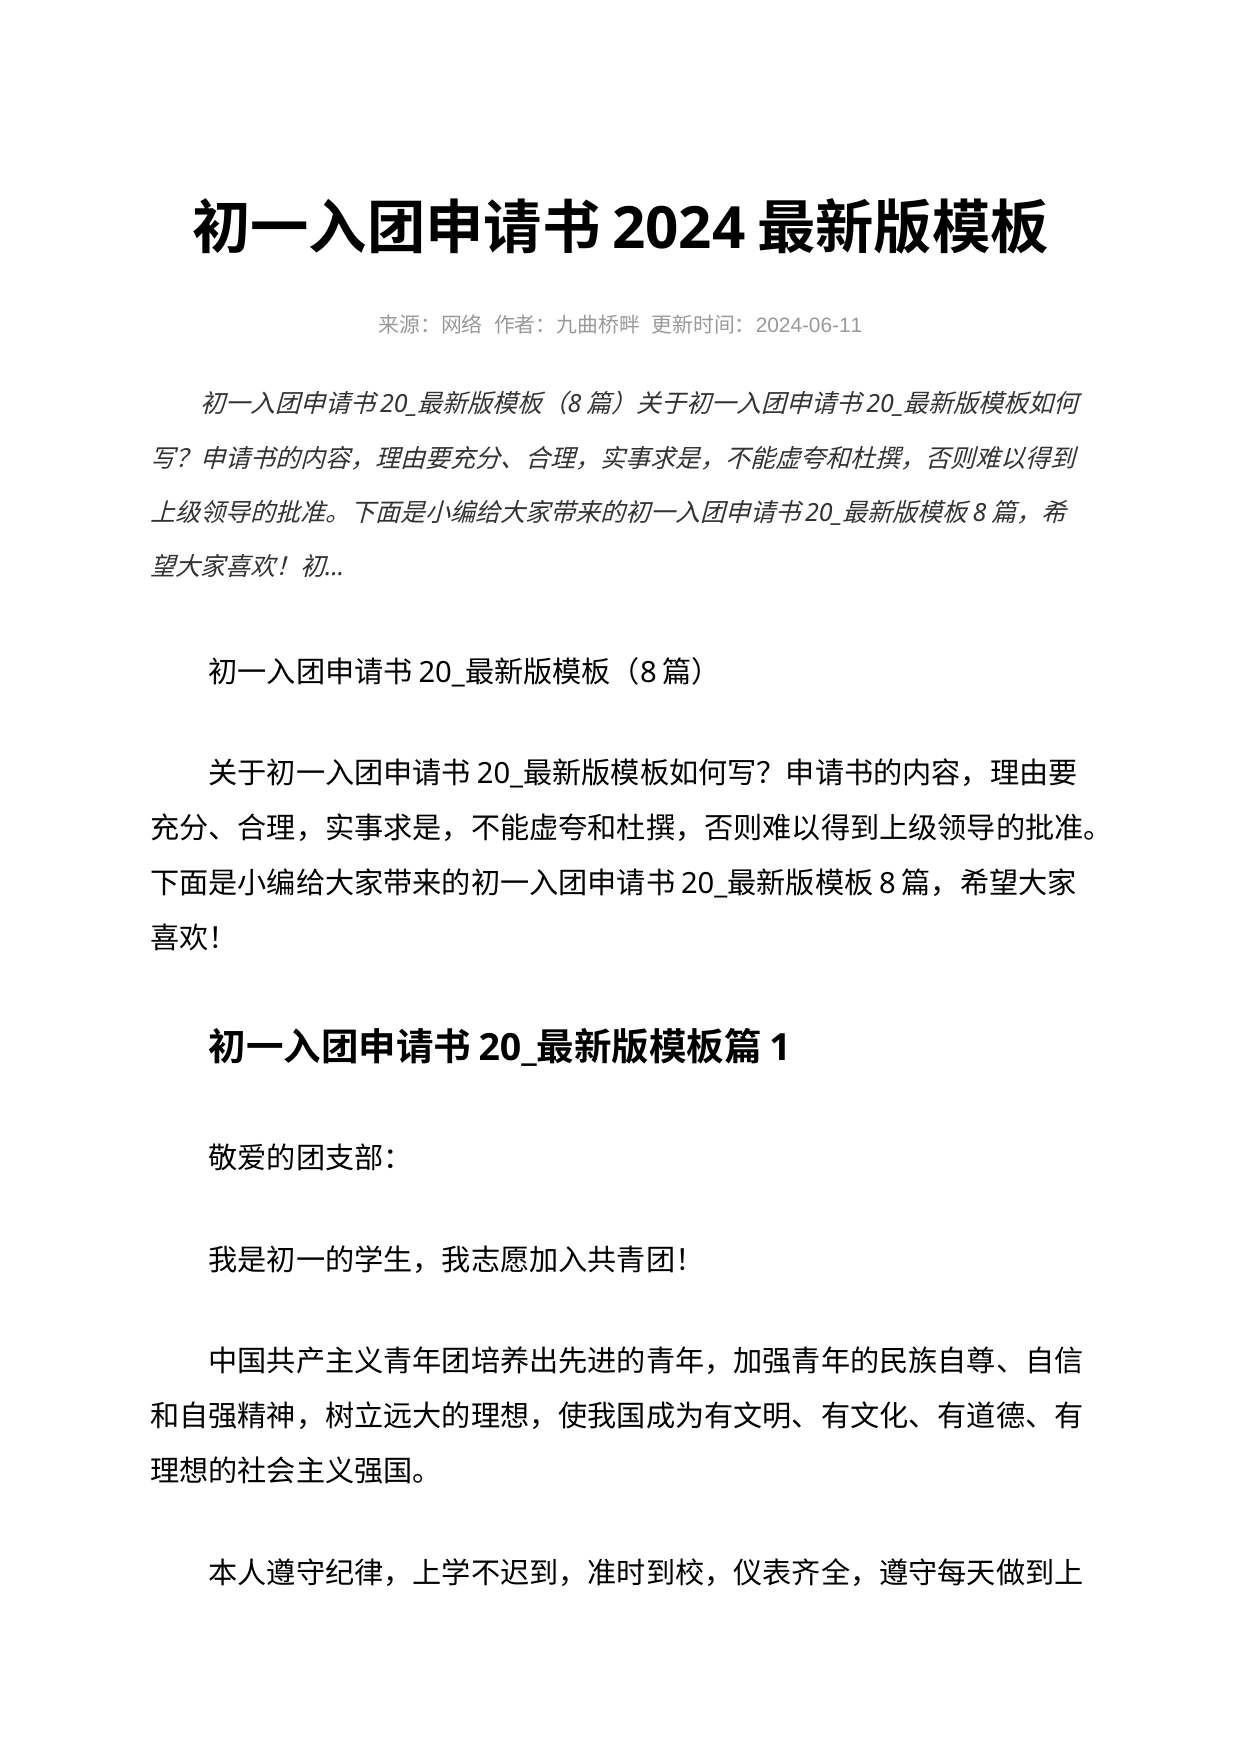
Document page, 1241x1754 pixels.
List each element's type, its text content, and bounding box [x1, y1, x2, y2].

text 初一入团申请书20_最新版模板（8篇） [150, 648, 1090, 691]
text 来源：网络 作者：九曲桥畔 更新时间：2024-06-11 [150, 313, 1090, 337]
subtitle 初一入团申请书2024最新版模板 [150, 181, 1090, 266]
text 中国共产主义青年团培养出先进的青年，加强青年的民族自尊、自信和自强精神，树立远大的理想，使我国成为有文明、有文化、有道德、有理想的社会主义强国。 [150, 1338, 1090, 1490]
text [150, 1549, 1090, 1592]
text 初一入团申请书20_最新版模板篇1 [150, 1017, 1090, 1071]
text 初一入团申请书20_最新版模板（8篇）关于初一入团申请书20_最新版模板如何写？申请书的内容，理由要充分、合理，实事求是，不能虚夸和杜撰，否则难以得到上级领导的批准。下面是小编给大家带来的初一入团申请书20_最新版模板8篇，希望大家喜欢！初... [150, 384, 1090, 583]
text 敬爱的团支部： [150, 1134, 1090, 1177]
text 我是初一的学生，我志愿加入共青团！ [150, 1236, 1090, 1278]
text 关于初一入团申请书20_最新版模板如何写？申请书的内容，理由要充分、合理，实事求是，不能虚夸和杜撰，否则难以得到上级领导的批准。下面是小编给大家带来的初一入团申请书20_最新版模板8篇，希望大家喜欢！ [150, 750, 1090, 957]
